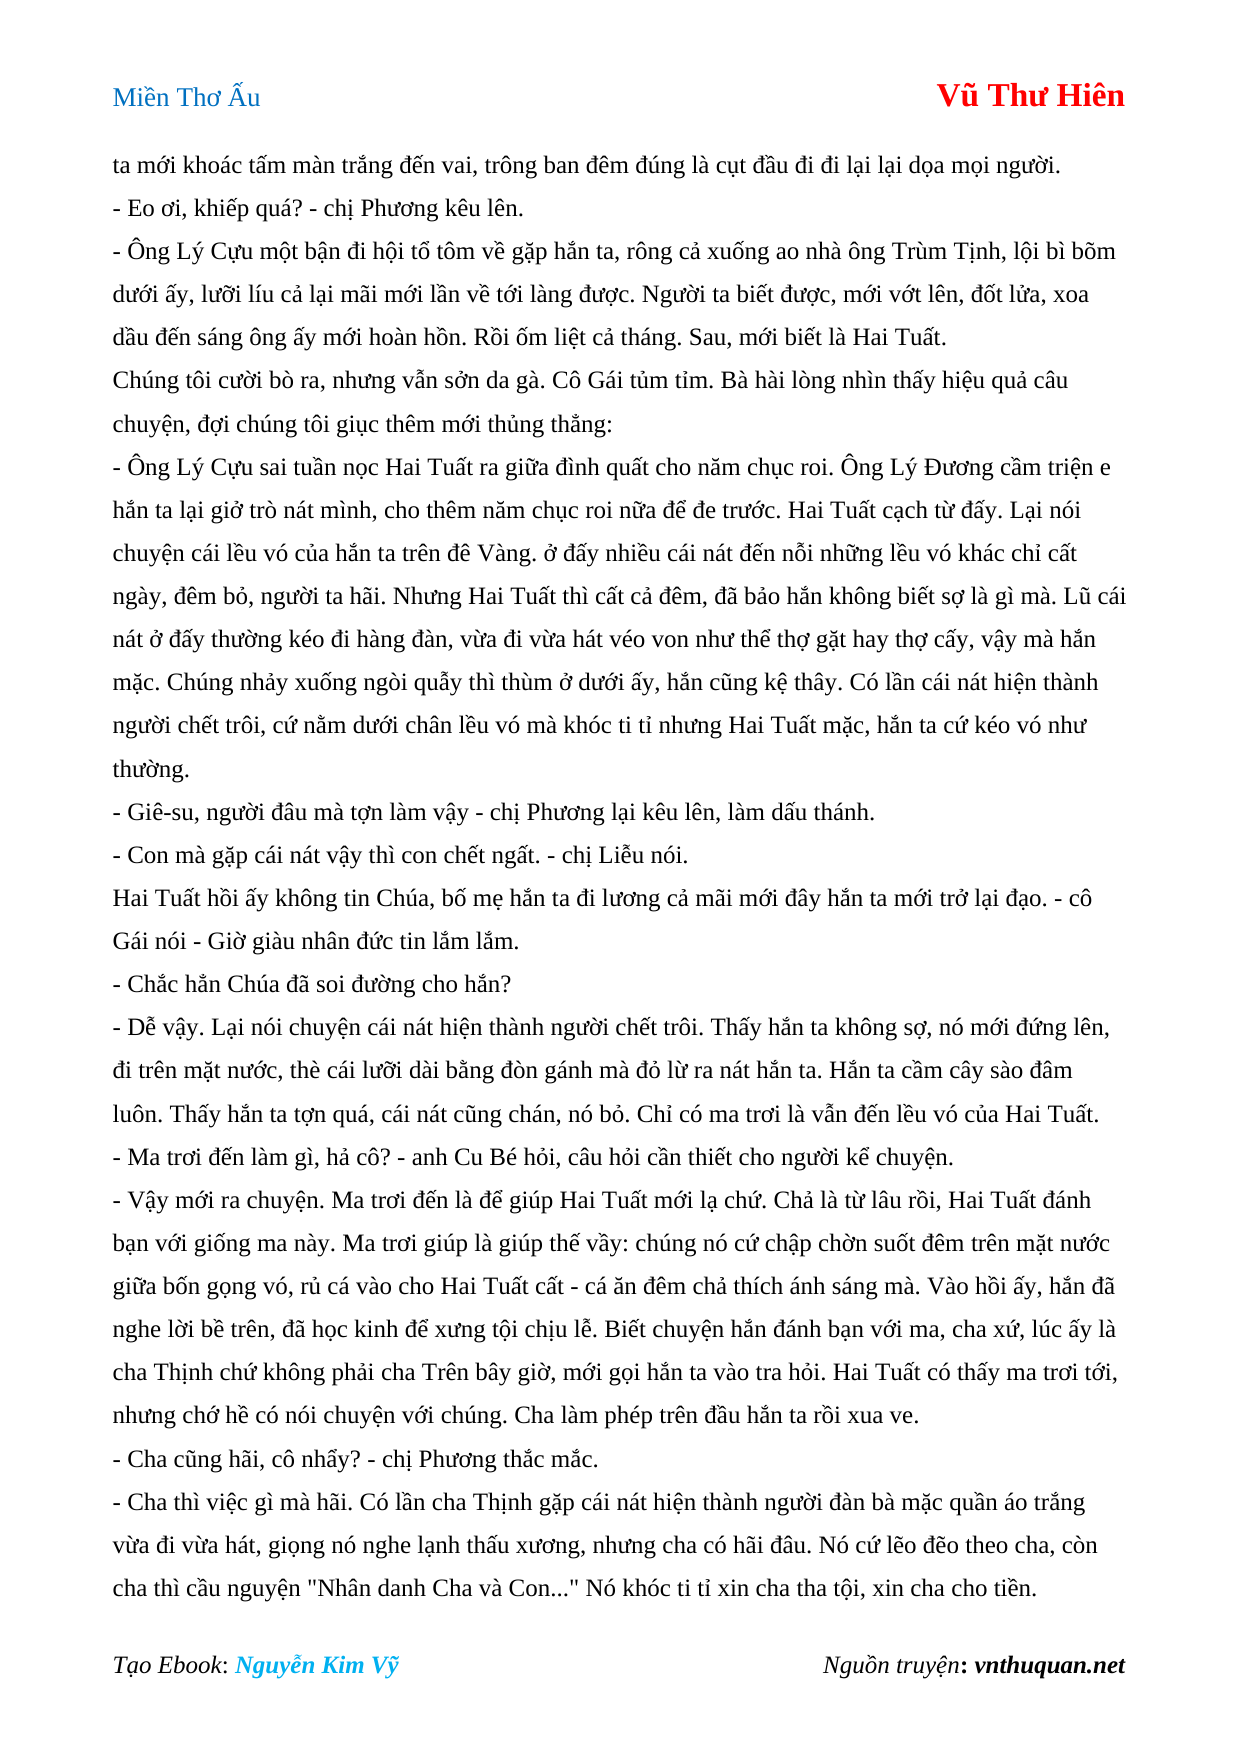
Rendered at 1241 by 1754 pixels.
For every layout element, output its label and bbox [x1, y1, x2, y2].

text [112, 150, 1128, 1602]
